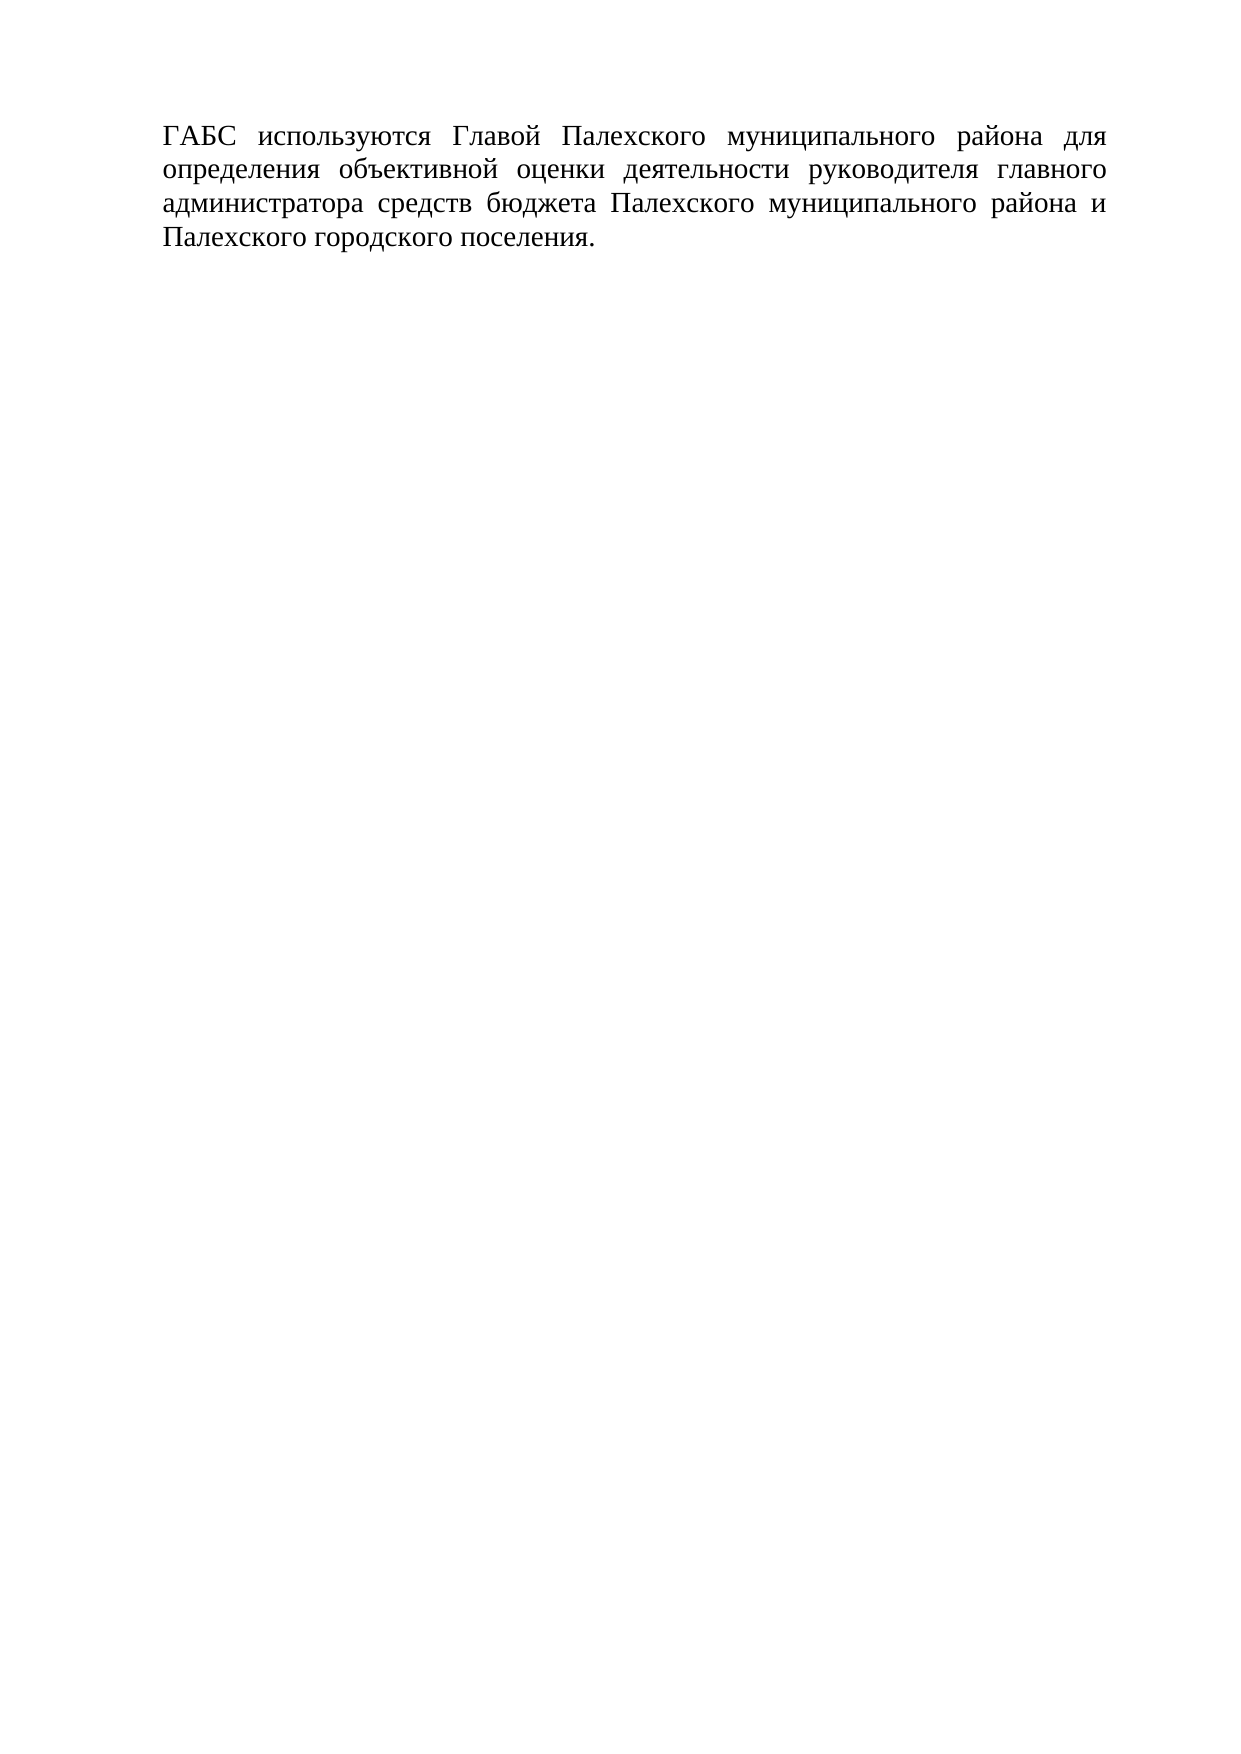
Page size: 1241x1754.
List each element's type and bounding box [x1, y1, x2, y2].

text [162, 118, 1107, 252]
